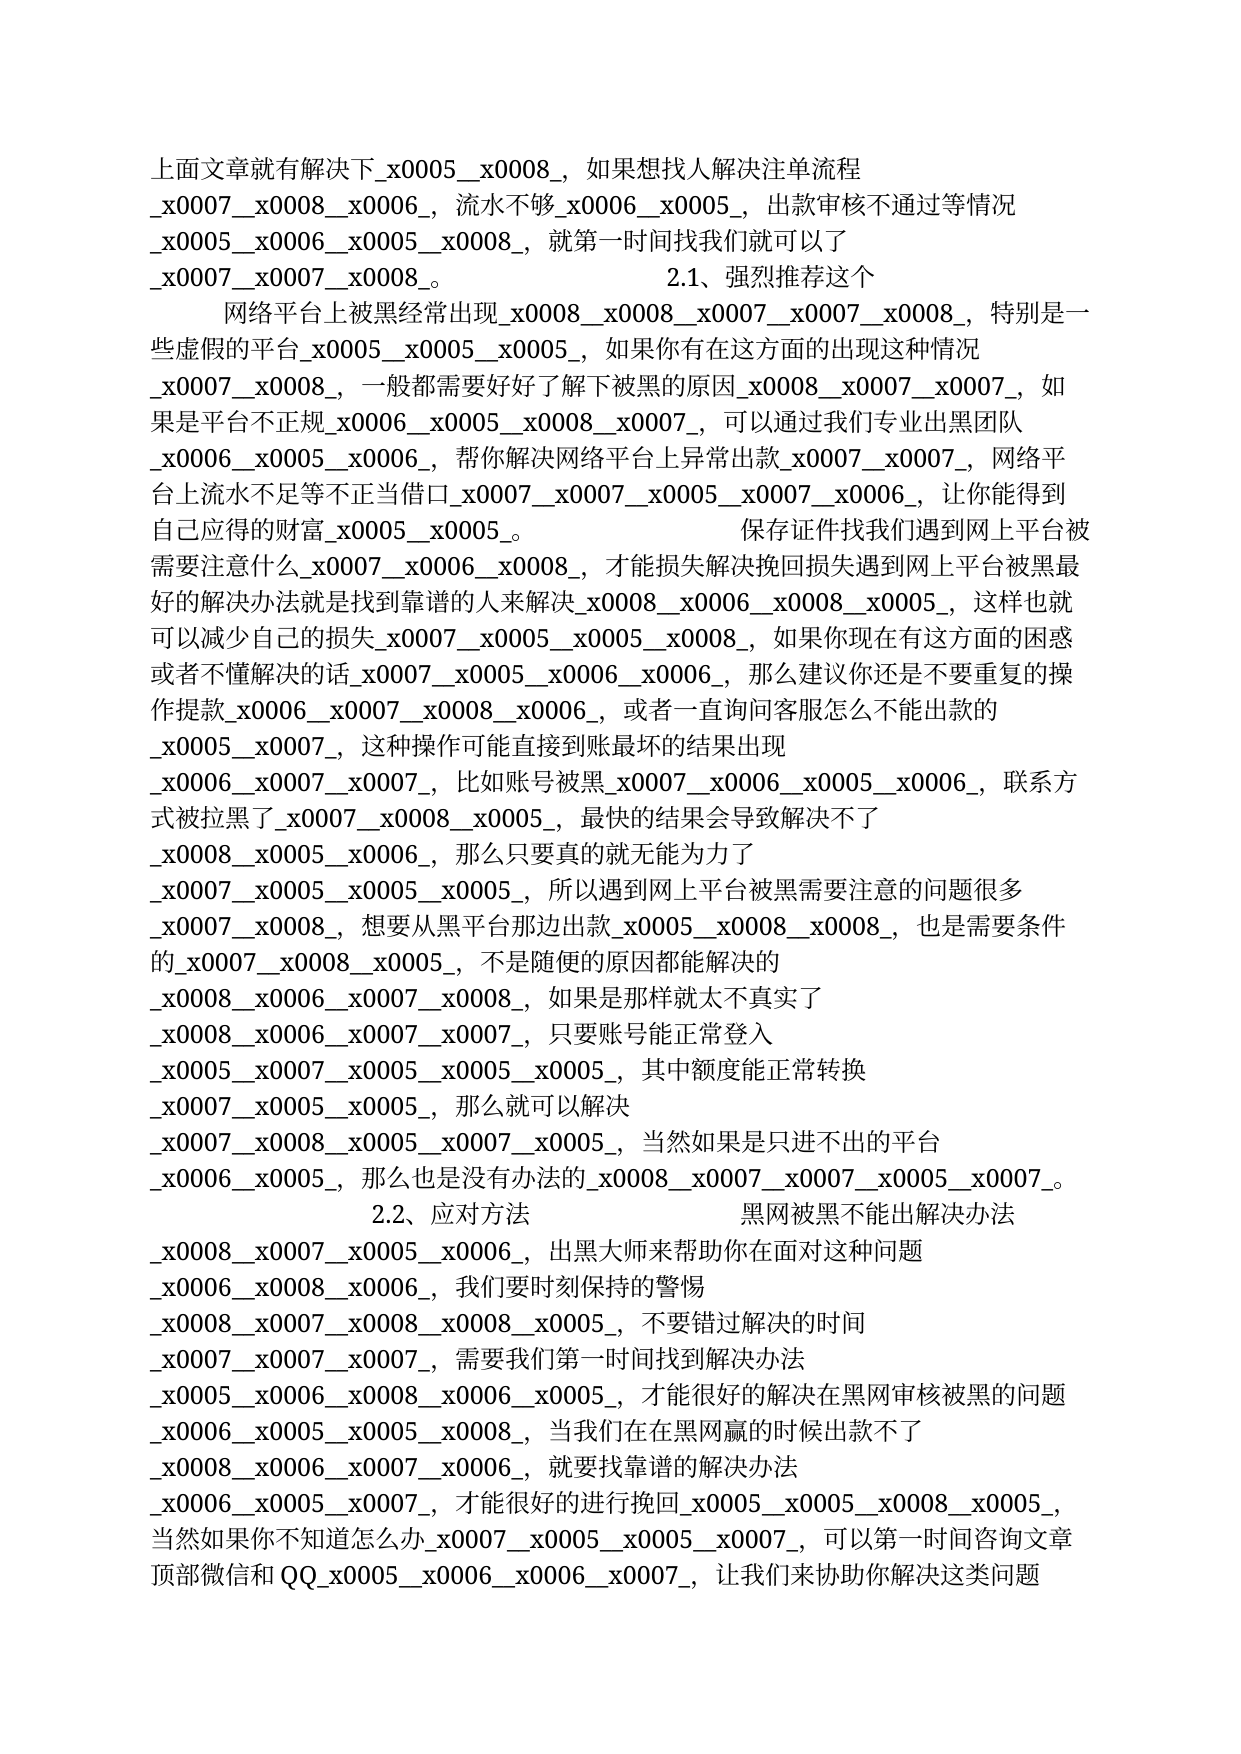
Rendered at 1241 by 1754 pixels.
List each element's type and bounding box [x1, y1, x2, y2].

text [150, 150, 1090, 1592]
